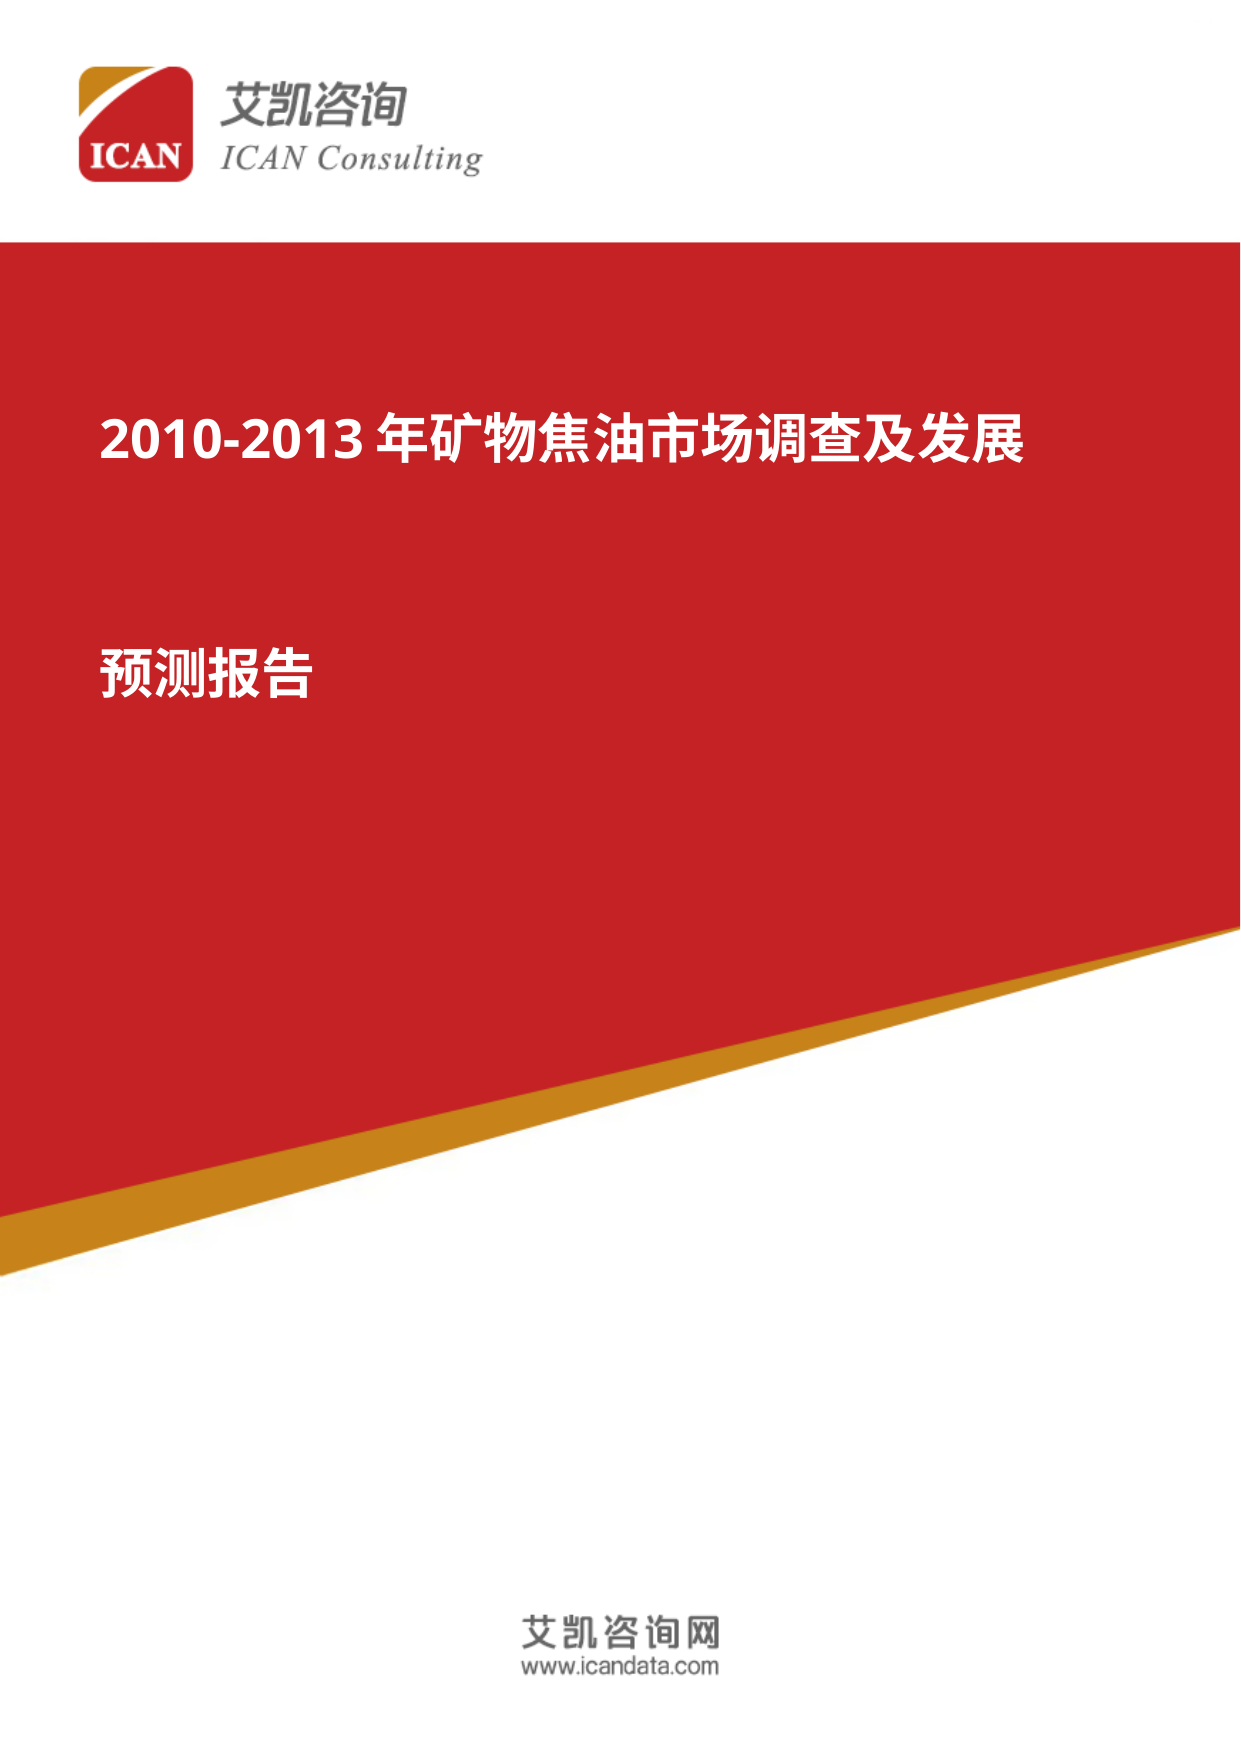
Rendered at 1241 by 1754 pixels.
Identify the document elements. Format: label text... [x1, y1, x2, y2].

subtitle 2010-2013年矿物焦油市场调查及发展预测报告 [99, 386, 1053, 718]
picture [0, 5, 1241, 1754]
